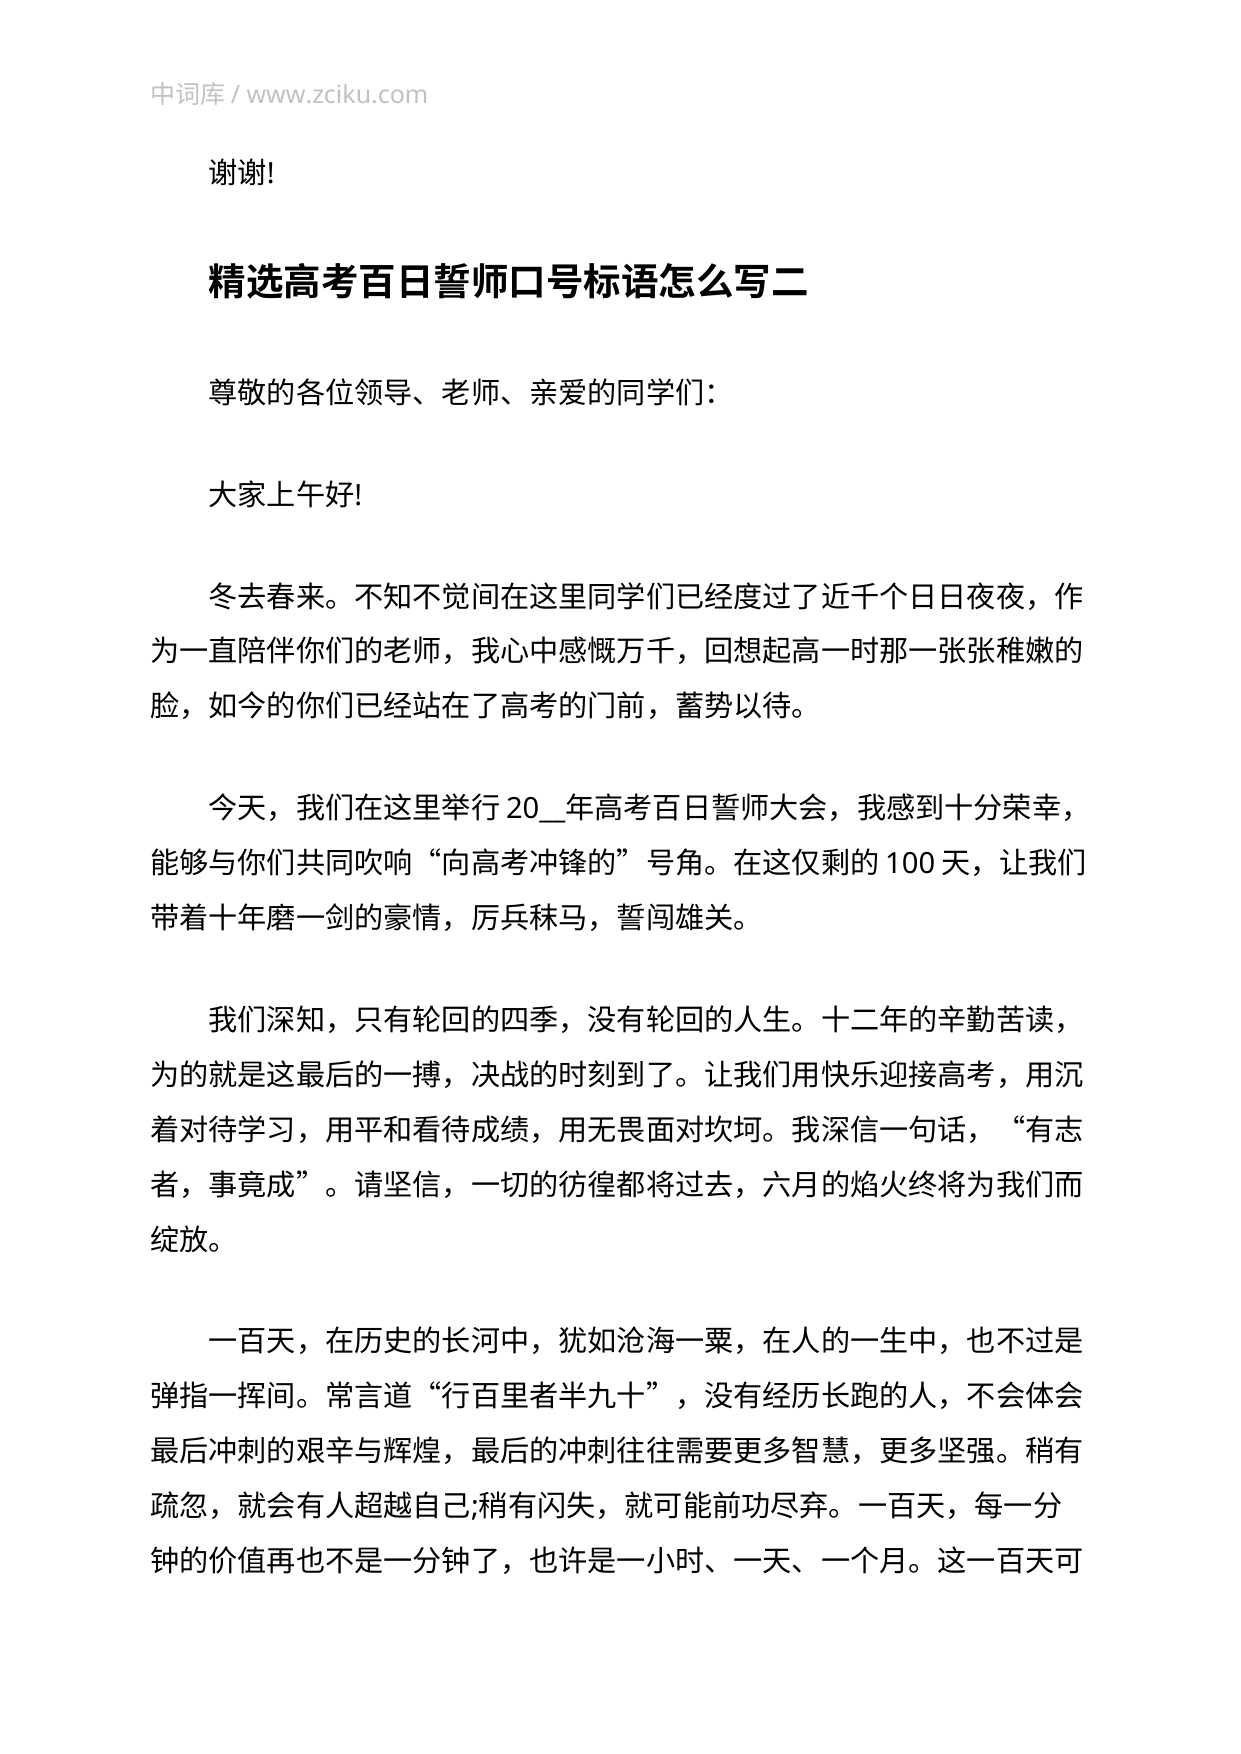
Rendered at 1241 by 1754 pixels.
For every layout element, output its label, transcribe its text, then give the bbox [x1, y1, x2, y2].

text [150, 1318, 1090, 1580]
text 尊敬的各位领导、老师、亲爱的同学们： [150, 369, 1090, 412]
text 谢谢! [150, 150, 1090, 192]
text 大家上午好! [150, 471, 1090, 513]
text 精选高考百日誓师口号标语怎么写二 [150, 252, 1090, 306]
text 冬去春来。不知不觉间在这里同学们已经度过了近千个日日夜夜，作为一直陪伴你们的老师，我心中感慨万千，回想起高一时那一张张稚嫩的脸，如今的你们已经站在了高考的门前，蓄势以待。 [150, 573, 1090, 725]
text 我们深知，只有轮回的四季，没有轮回的人生。十二年的辛勤苦读，为的就是这最后的一搏，决战的时刻到了。让我们用快乐迎接高考，用沉着对待学习，用平和看待成绩，用无畏面对坎坷。我深信一句话，“有志者，事竟成”。请坚信，一切的彷徨都将过去，六月的焰火终将为我们而绽放。 [150, 996, 1090, 1258]
text 今天，我们在这里举行20__年高考百日誓师大会，我感到十分荣幸，能够与你们共同吹响“向高考冲锋的”号角。在这仅剩的100天，让我们带着十年磨一剑的豪情，厉兵秣马，誓闯雄关。 [150, 785, 1090, 937]
